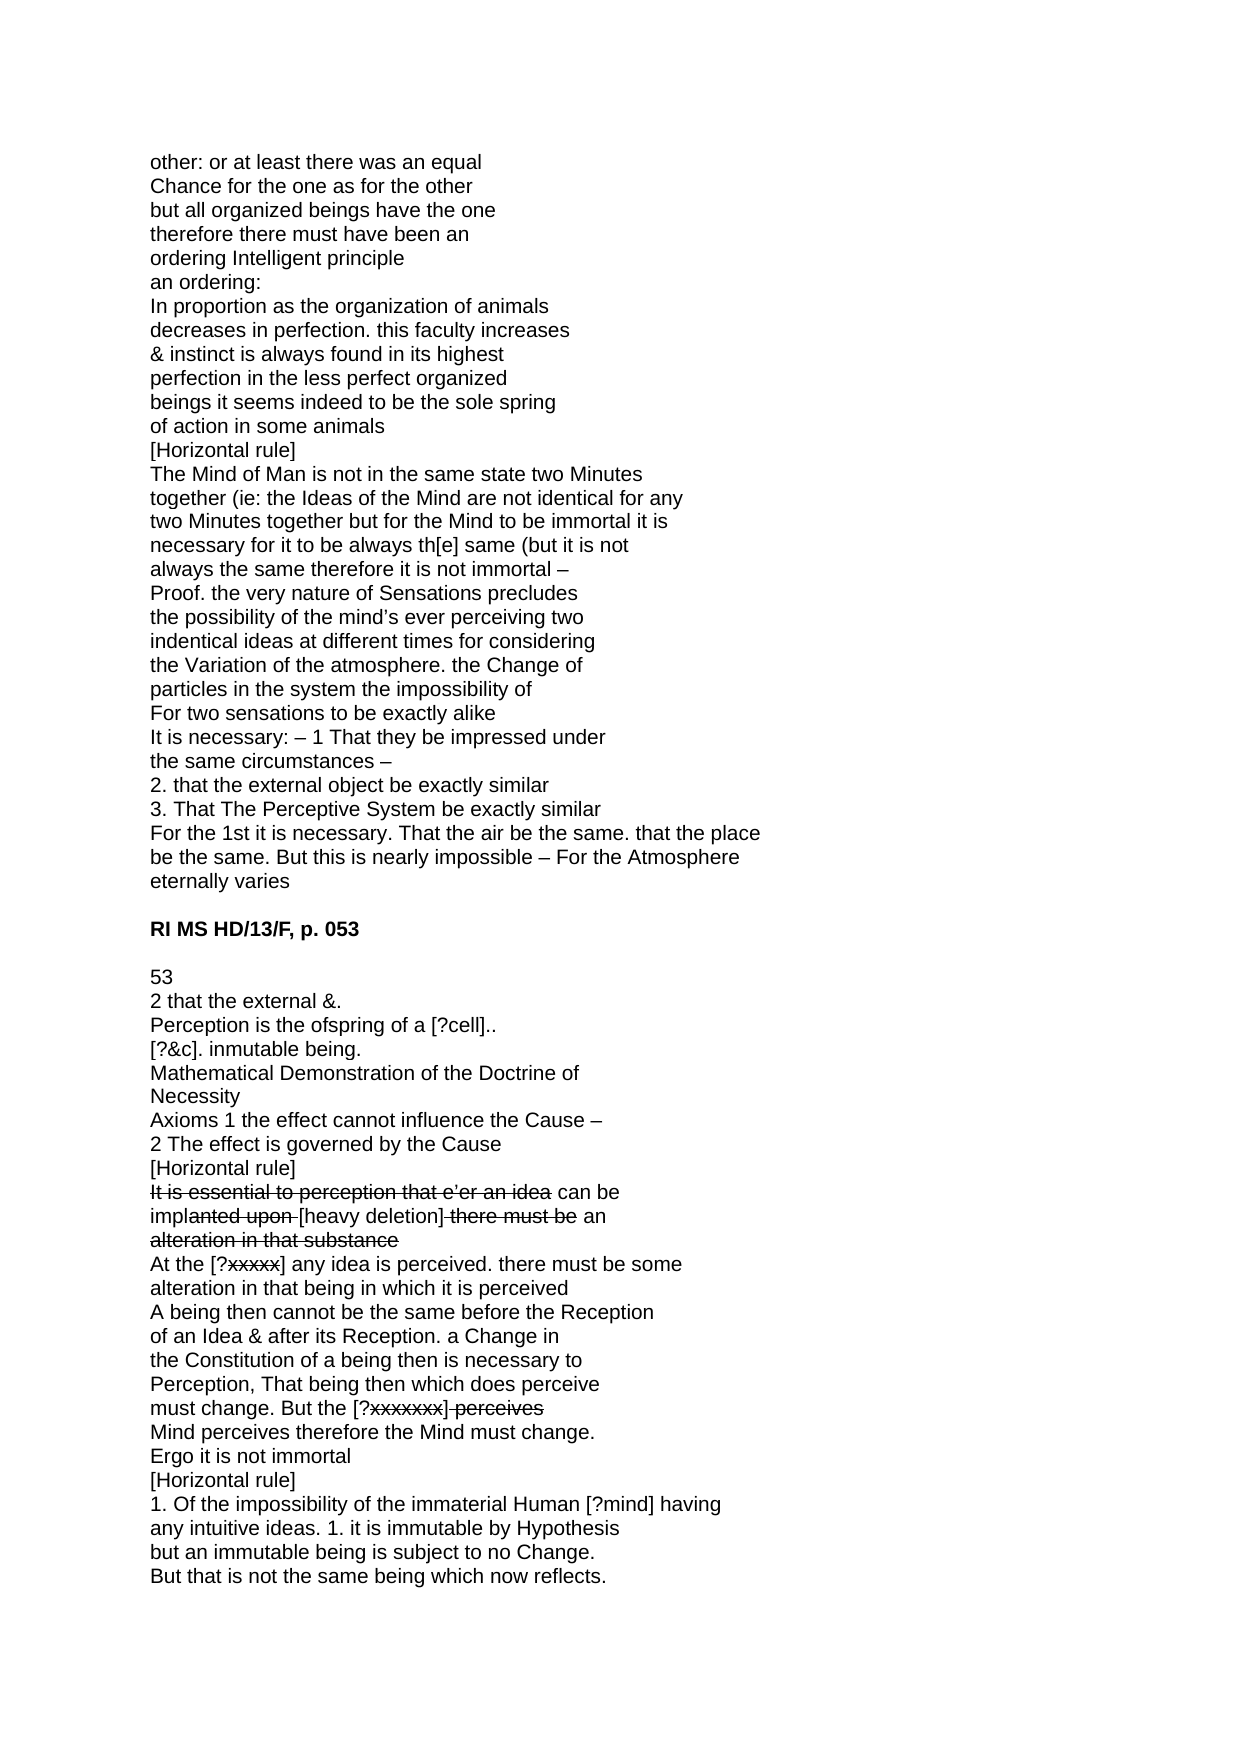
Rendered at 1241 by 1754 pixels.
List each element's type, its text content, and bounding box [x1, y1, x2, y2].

text necessary for it to be always th[e] same (but it is not always the same therefore it is not immortal – Proof. the very nature of Sensations precludes the possibility of the mind’s ever perceiving two indentical ideas at different times for considering the Variation of the atmosphere. the Change of particles in the system the impossibility of For two sensations to be exactly alike It is necessary: – 1 That they be impressed under the same circumstances – 2. that the external object be exactly similar 3. That The Perceptive System be exactly similar For the 1st it is necessary. That the air be the same. that the place be the same. But this is nearly impossible – For the Atmosphere eternally varies [290, 533, 1090, 893]
text 53 2 that the external &. Perception is the ofspring of a [?cell].. [?&c]. inmutable being. Mathematical Demonstration of the Doctrine of Necessity Axioms 1 the effect cannot influence the Cause – 2 The effect is governed by the Cause [150, 964, 1090, 1156]
text RI MS HD/13/F, p. 053 [150, 917, 1090, 941]
text [Horizontal rule] It is essential to perception that e’er an idea can be implanted upon [heavy deletion] there must be an alteration in that substance At the [?xxxxx] any idea is perceived. there must be some alteration in that being in which it is perceived A being then cannot be the same before the Reception of an Idea & after its Reception. a Change in the Constitution of a being then is necessary to Perception, That being then which does perceive must change. But the [?xxxxxxx] perceives Mind perceives therefore the Mind must change. Ergo it is not immortal [296, 1156, 1090, 1468]
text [150, 150, 1090, 437]
text [Horizontal rule] The Mind of Man is not in the same state two Minutes together (ie: the Ideas of the Mind are not identical for any two Minutes together but for the Mind to be immortal it is [150, 437, 1090, 533]
